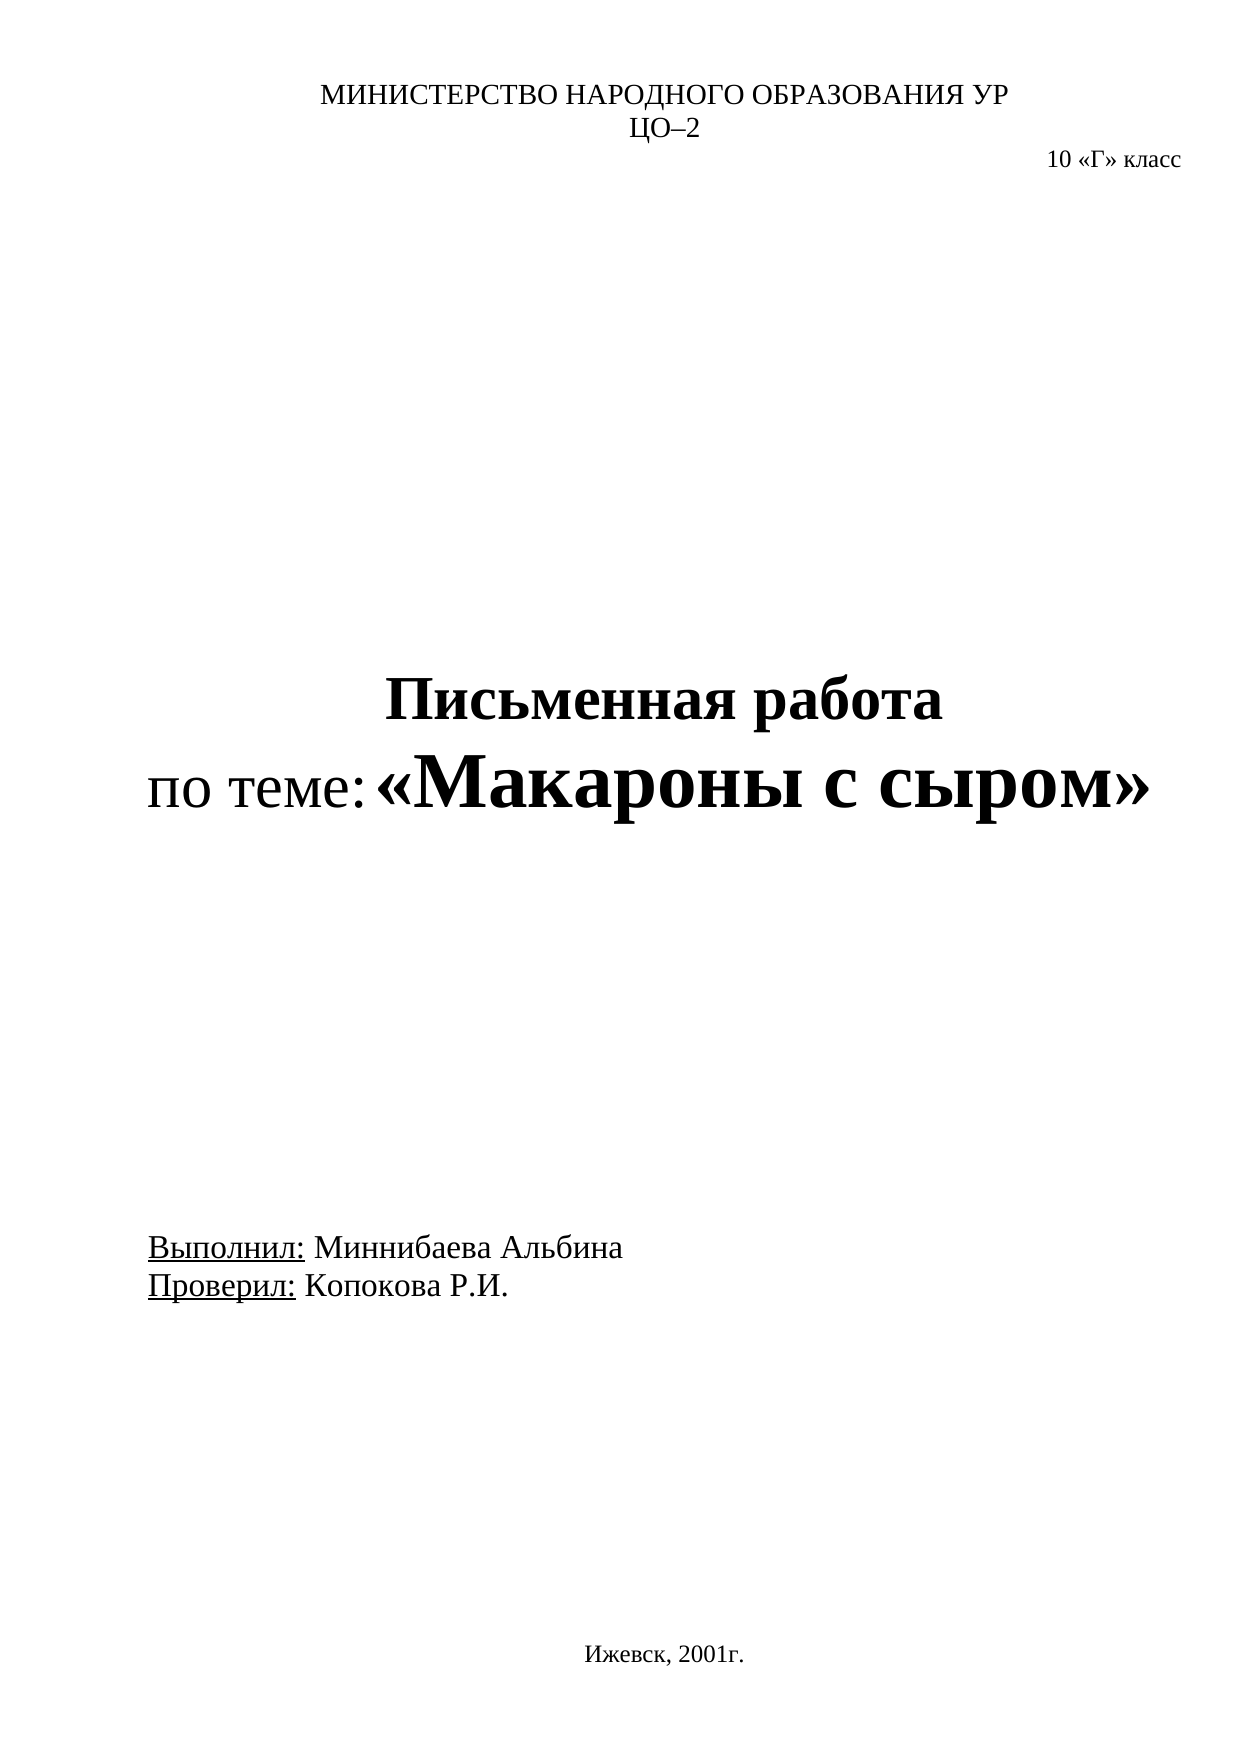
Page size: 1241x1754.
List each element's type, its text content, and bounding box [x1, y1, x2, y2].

text Ижевск, 2001г. [148, 1639, 1181, 1668]
text по теме: «Макароны с сыром» [148, 733, 1181, 824]
text 10 «Г» класс [148, 144, 1181, 173]
text МИНИСТЕРСТВО НАРОДНОГО ОБРАЗОВАНИЯ УР [148, 77, 1181, 110]
subtitle Письменная работа [148, 661, 1181, 733]
text ЦО–2 [148, 110, 1181, 144]
text Проверил: Копокова Р.И. [148, 1265, 1181, 1303]
text Выполнил: Миннибаева Альбина [148, 1227, 1181, 1265]
